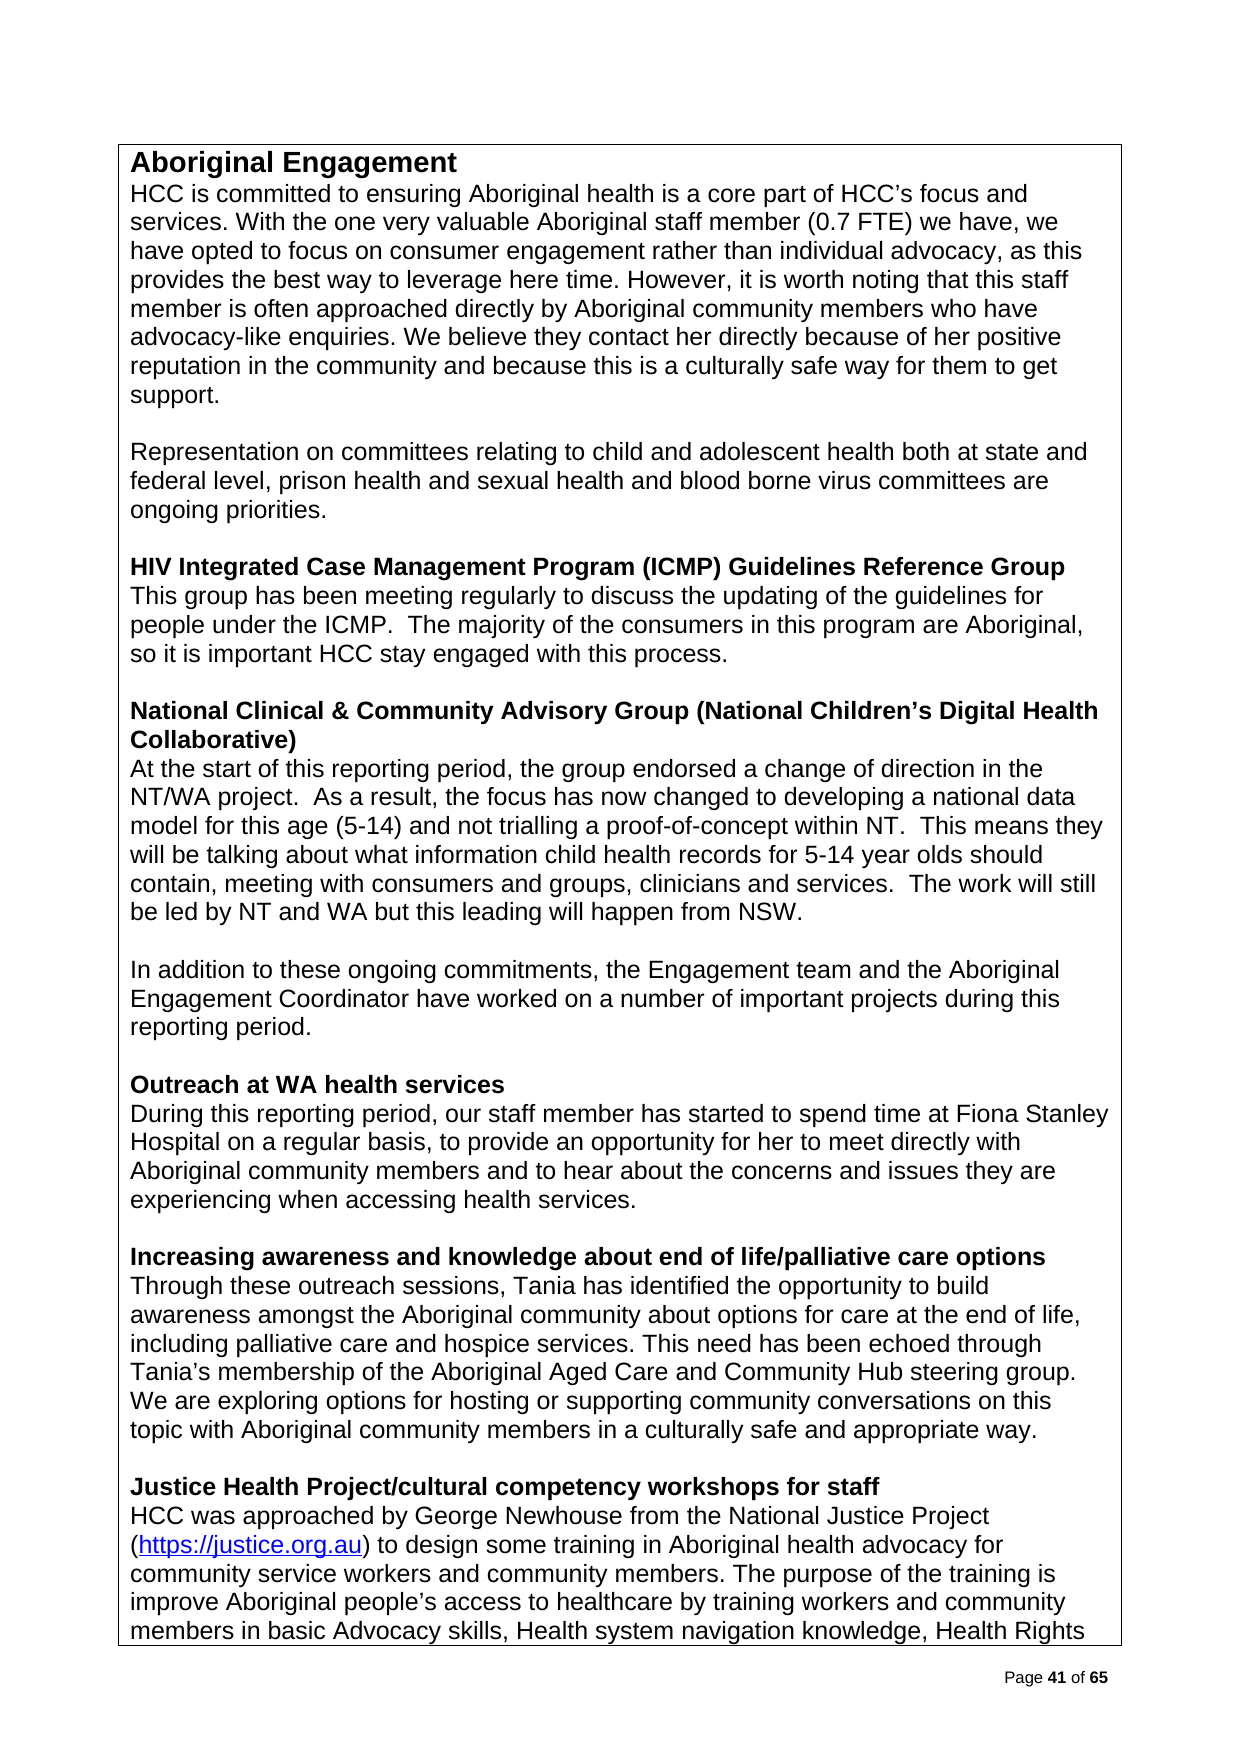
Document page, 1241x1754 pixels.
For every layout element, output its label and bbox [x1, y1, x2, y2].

table_header [119, 145, 1121, 1645]
